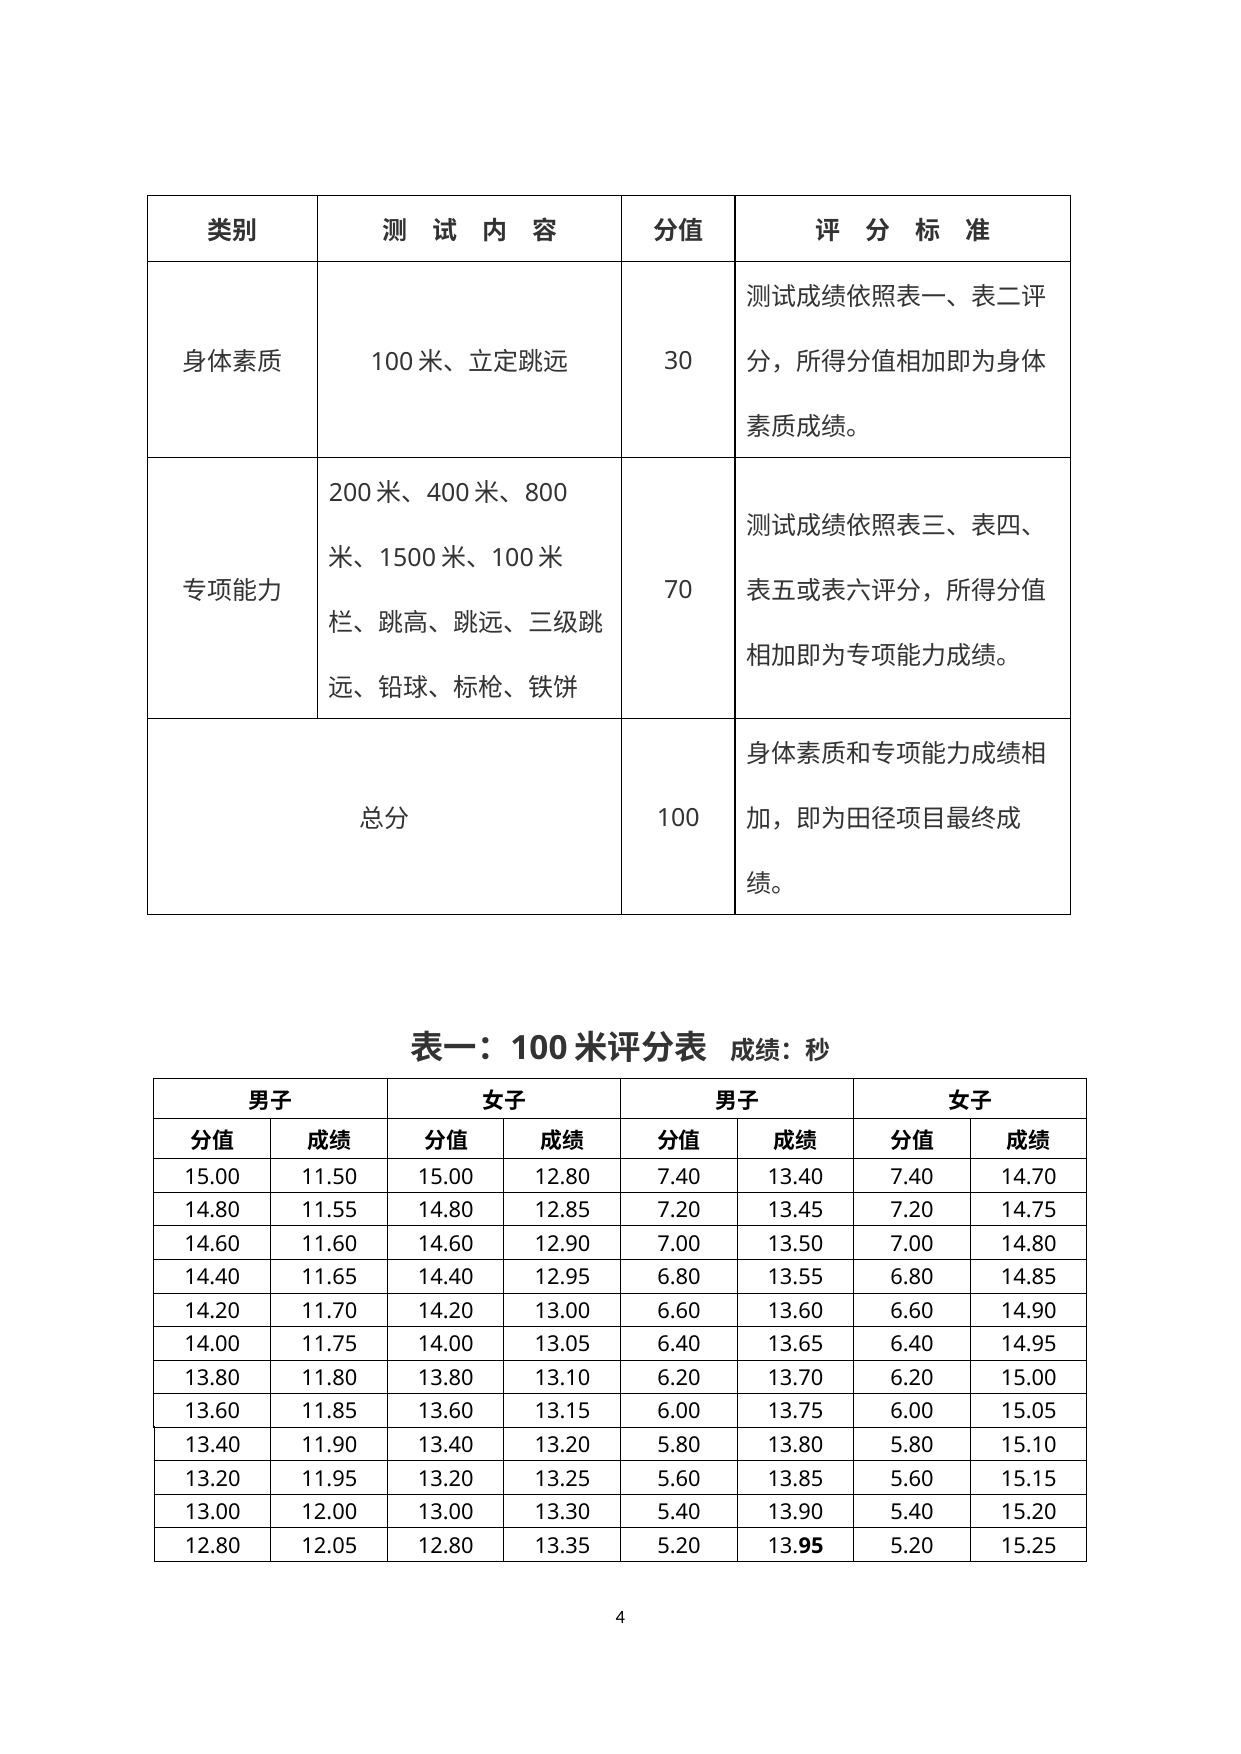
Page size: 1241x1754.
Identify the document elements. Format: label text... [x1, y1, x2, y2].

table_cell 70 [622, 458, 734, 718]
table_header 男子 [621, 1079, 853, 1118]
table_cell 13.75 [738, 1394, 853, 1427]
table_cell 100 [622, 719, 734, 914]
table_cell 11.60 [271, 1226, 387, 1259]
table_cell 15.00 [154, 1159, 270, 1192]
table_cell 13.40 [155, 1428, 270, 1460]
table_cell 13.20 [504, 1428, 620, 1460]
table_cell 身体素质 [148, 262, 317, 457]
table_cell 11.70 [271, 1294, 387, 1326]
table_cell 15.00 [388, 1159, 503, 1192]
table_cell 6.00 [854, 1394, 970, 1427]
table_cell 5.60 [854, 1461, 970, 1494]
table_header 男子 [154, 1079, 387, 1118]
table_cell 成绩 [504, 1119, 620, 1158]
table_header 评 分 标 准 [736, 196, 1070, 261]
table_cell 13.80 [738, 1428, 853, 1460]
table_cell 14.20 [154, 1294, 270, 1326]
table_cell 13.20 [388, 1461, 503, 1494]
table_cell 15.00 [971, 1361, 1086, 1393]
table_cell 12.80 [155, 1528, 270, 1561]
table_cell 5.40 [854, 1495, 970, 1527]
table_header 分值 [622, 196, 734, 261]
table_cell 14.70 [971, 1159, 1086, 1192]
table_cell 14.85 [971, 1260, 1086, 1292]
table_cell 6.80 [621, 1260, 737, 1292]
table_cell 200米、400米、800米、1500米、100米栏、跳高、跳远、三级跳远、铅球、标枪、铁饼 [318, 458, 621, 718]
table_cell 11.50 [271, 1159, 387, 1192]
table_cell 100米、立定跳远 [318, 262, 621, 457]
table_cell 14.75 [971, 1193, 1086, 1225]
table_cell 6.40 [854, 1327, 970, 1359]
table_cell 13.60 [388, 1394, 503, 1427]
table_cell 6.20 [854, 1361, 970, 1393]
table_cell 14.80 [971, 1226, 1086, 1259]
table_cell 分值 [154, 1119, 270, 1158]
table_cell 14.80 [154, 1193, 270, 1225]
table_cell 11.90 [271, 1428, 387, 1460]
table_cell 13.50 [738, 1226, 853, 1259]
table_cell 13.25 [504, 1461, 620, 1494]
table_cell 6.60 [621, 1294, 737, 1326]
table_cell 14.40 [388, 1260, 503, 1292]
table_cell 14.20 [388, 1294, 503, 1326]
table_cell 5.20 [854, 1528, 970, 1561]
table_cell 13.00 [388, 1495, 503, 1527]
table_cell 身体素质和专项能力成绩相加，即为田径项目最终成绩。 [736, 719, 1070, 914]
table_cell 13.80 [154, 1361, 270, 1393]
table_cell 13.60 [738, 1294, 853, 1326]
table_cell 13.85 [738, 1461, 853, 1494]
table_cell 13.80 [388, 1361, 503, 1393]
table_cell 14.40 [154, 1260, 270, 1292]
table_cell 6.20 [621, 1361, 737, 1393]
table_cell 14.90 [971, 1294, 1086, 1326]
table_cell 13.20 [155, 1461, 270, 1494]
table_cell 13.45 [738, 1193, 853, 1225]
table_cell 12.80 [388, 1528, 503, 1561]
table_cell 专项能力 [148, 458, 317, 718]
table_cell 14.00 [154, 1327, 270, 1359]
table_cell 7.40 [621, 1159, 737, 1192]
table_cell 15.15 [971, 1461, 1086, 1494]
table_cell 5.80 [854, 1428, 970, 1460]
table_cell 13.30 [504, 1495, 620, 1527]
table_cell 13.95 [738, 1528, 853, 1561]
table_cell 30 [622, 262, 734, 457]
table_cell 11.75 [271, 1327, 387, 1359]
table_cell 13.35 [504, 1528, 620, 1561]
table_cell 13.10 [504, 1361, 620, 1393]
table_cell 分值 [854, 1119, 970, 1158]
table_cell 分值 [388, 1119, 503, 1158]
table_cell 6.40 [621, 1327, 737, 1359]
table_header 类别 [148, 196, 317, 261]
table_cell 11.95 [271, 1461, 387, 1494]
table_header 女子 [854, 1079, 1086, 1118]
table_header 女子 [388, 1079, 620, 1118]
table_cell 总分 [148, 719, 621, 914]
table_cell 14.60 [388, 1226, 503, 1259]
table_cell 7.00 [854, 1226, 970, 1259]
text 表一：100米评分表 成绩：秒 [118, 1013, 1122, 1078]
table_cell 5.80 [621, 1428, 737, 1460]
table_cell 13.00 [155, 1495, 270, 1527]
table_cell 15.20 [971, 1495, 1086, 1527]
table_cell 13.55 [738, 1260, 853, 1292]
table_cell 12.95 [504, 1260, 620, 1292]
table_cell 7.40 [854, 1159, 970, 1192]
table_cell 13.65 [738, 1327, 853, 1359]
table_cell 11.85 [271, 1394, 387, 1427]
table_cell 14.80 [388, 1193, 503, 1225]
table_cell 成绩 [971, 1119, 1086, 1158]
table_cell 11.80 [271, 1361, 387, 1393]
table_cell 5.20 [621, 1528, 737, 1561]
table_cell 12.00 [271, 1495, 387, 1527]
table_cell 成绩 [738, 1119, 853, 1158]
table_cell 12.80 [504, 1159, 620, 1192]
table_cell 7.00 [621, 1226, 737, 1259]
table_cell 成绩 [271, 1119, 387, 1158]
table_cell 15.25 [971, 1528, 1086, 1561]
table_cell 5.40 [621, 1495, 737, 1527]
table_cell 6.60 [854, 1294, 970, 1326]
table_cell 测试成绩依照表一、表二评分，所得分值相加即为身体素质成绩。 [736, 262, 1070, 457]
table_header 测 试 内 容 [318, 196, 621, 261]
table_cell 5.60 [621, 1461, 737, 1494]
table_cell 12.90 [504, 1226, 620, 1259]
table_cell 14.60 [154, 1226, 270, 1259]
table_cell 7.20 [621, 1193, 737, 1225]
table_cell 15.10 [971, 1428, 1086, 1460]
table_cell 14.00 [388, 1327, 503, 1359]
table_cell 6.00 [621, 1394, 737, 1427]
table_cell 7.20 [854, 1193, 970, 1225]
table_cell 13.00 [504, 1294, 620, 1326]
table_cell 11.65 [271, 1260, 387, 1292]
table_cell 13.40 [738, 1159, 853, 1192]
table_cell 14.95 [971, 1327, 1086, 1359]
table_cell 12.85 [504, 1193, 620, 1225]
table_cell 分值 [621, 1119, 737, 1158]
table_cell 13.90 [738, 1495, 853, 1527]
table_cell 测试成绩依照表三、表四、表五或表六评分，所得分值相加即为专项能力成绩。 [736, 458, 1070, 718]
table_cell 11.55 [271, 1193, 387, 1225]
table_cell 12.05 [271, 1528, 387, 1561]
table_cell 15.05 [971, 1394, 1086, 1427]
table_cell 13.15 [504, 1394, 620, 1427]
table_cell 6.80 [854, 1260, 970, 1292]
table_cell 13.05 [504, 1327, 620, 1359]
table_cell 13.70 [738, 1361, 853, 1393]
table_cell 13.40 [388, 1428, 503, 1460]
table_cell 13.60 [154, 1394, 270, 1427]
